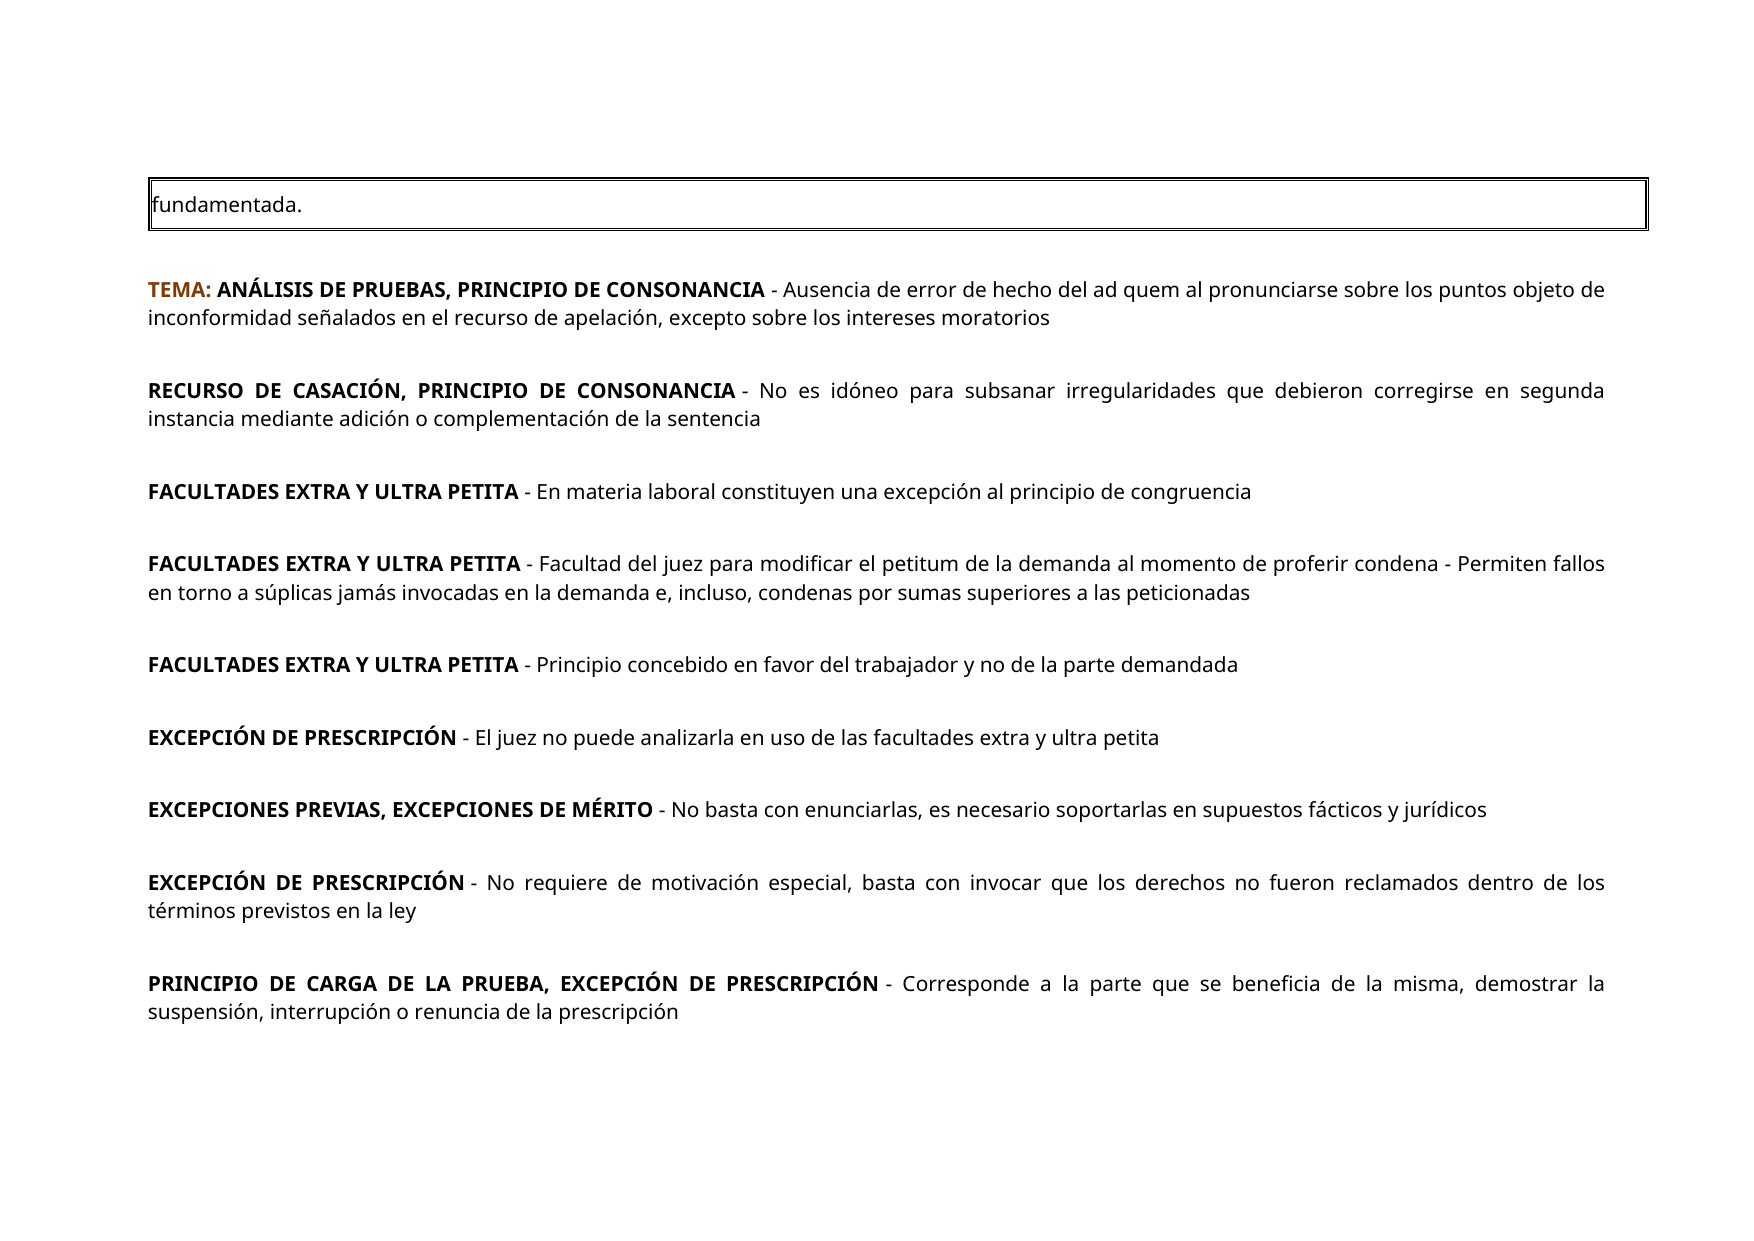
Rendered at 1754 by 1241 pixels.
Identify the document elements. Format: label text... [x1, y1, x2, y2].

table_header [152, 181, 1645, 228]
text EXCEPCIONES PREVIAS, EXCEPCIONES DE MÉRITO - No basta con enunciarlas, es necesario soportarlas en supuestos fácticos y jurídicos [148, 795, 1606, 824]
text FACULTADES EXTRA Y ULTRA PETITA - En materia laboral constituyen una excepción al principio de congruencia [148, 477, 1606, 505]
text RECURSO DE CASACIÓN, PRINCIPIO DE CONSONANCIA - No es idóneo para subsanar irregularidades que debieron corregirse en segunda instancia mediante adición o complementación de la sentencia [148, 376, 1606, 433]
text TEMA: ANÁLISIS DE PRUEBAS, PRINCIPIO DE CONSONANCIA - Ausencia de error de hecho del ad quem al pronunciarse sobre los puntos objeto de inconformidad señalados en el recurso de apelación, excepto sobre los intereses moratorios [148, 275, 1606, 332]
text PRINCIPIO DE CARGA DE LA PRUEBA, EXCEPCIÓN DE PRESCRIPCIÓN - Corresponde a la parte que se beneficia de la misma, demostrar la suspensión, interrupción o renuncia de la prescripción [148, 969, 1606, 1026]
text FACULTADES EXTRA Y ULTRA PETITA - Principio concebido en favor del trabajador y no de la parte demandada [148, 650, 1606, 679]
text EXCEPCIÓN DE PRESCRIPCIÓN - El juez no puede analizarla en uso de las facultades extra y ultra petita [148, 723, 1606, 751]
text FACULTADES EXTRA Y ULTRA PETITA - Facultad del juez para modificar el petitum de la demanda al momento de proferir condena - Permiten fallos en torno a súplicas jamás invocadas en la demanda e, incluso, condenas por sumas superiores a las peticionadas [148, 549, 1606, 606]
text EXCEPCIÓN DE PRESCRIPCIÓN - No requiere de motivación especial, basta con invocar que los derechos no fueron reclamados dentro de los términos previstos en la ley [148, 868, 1606, 924]
